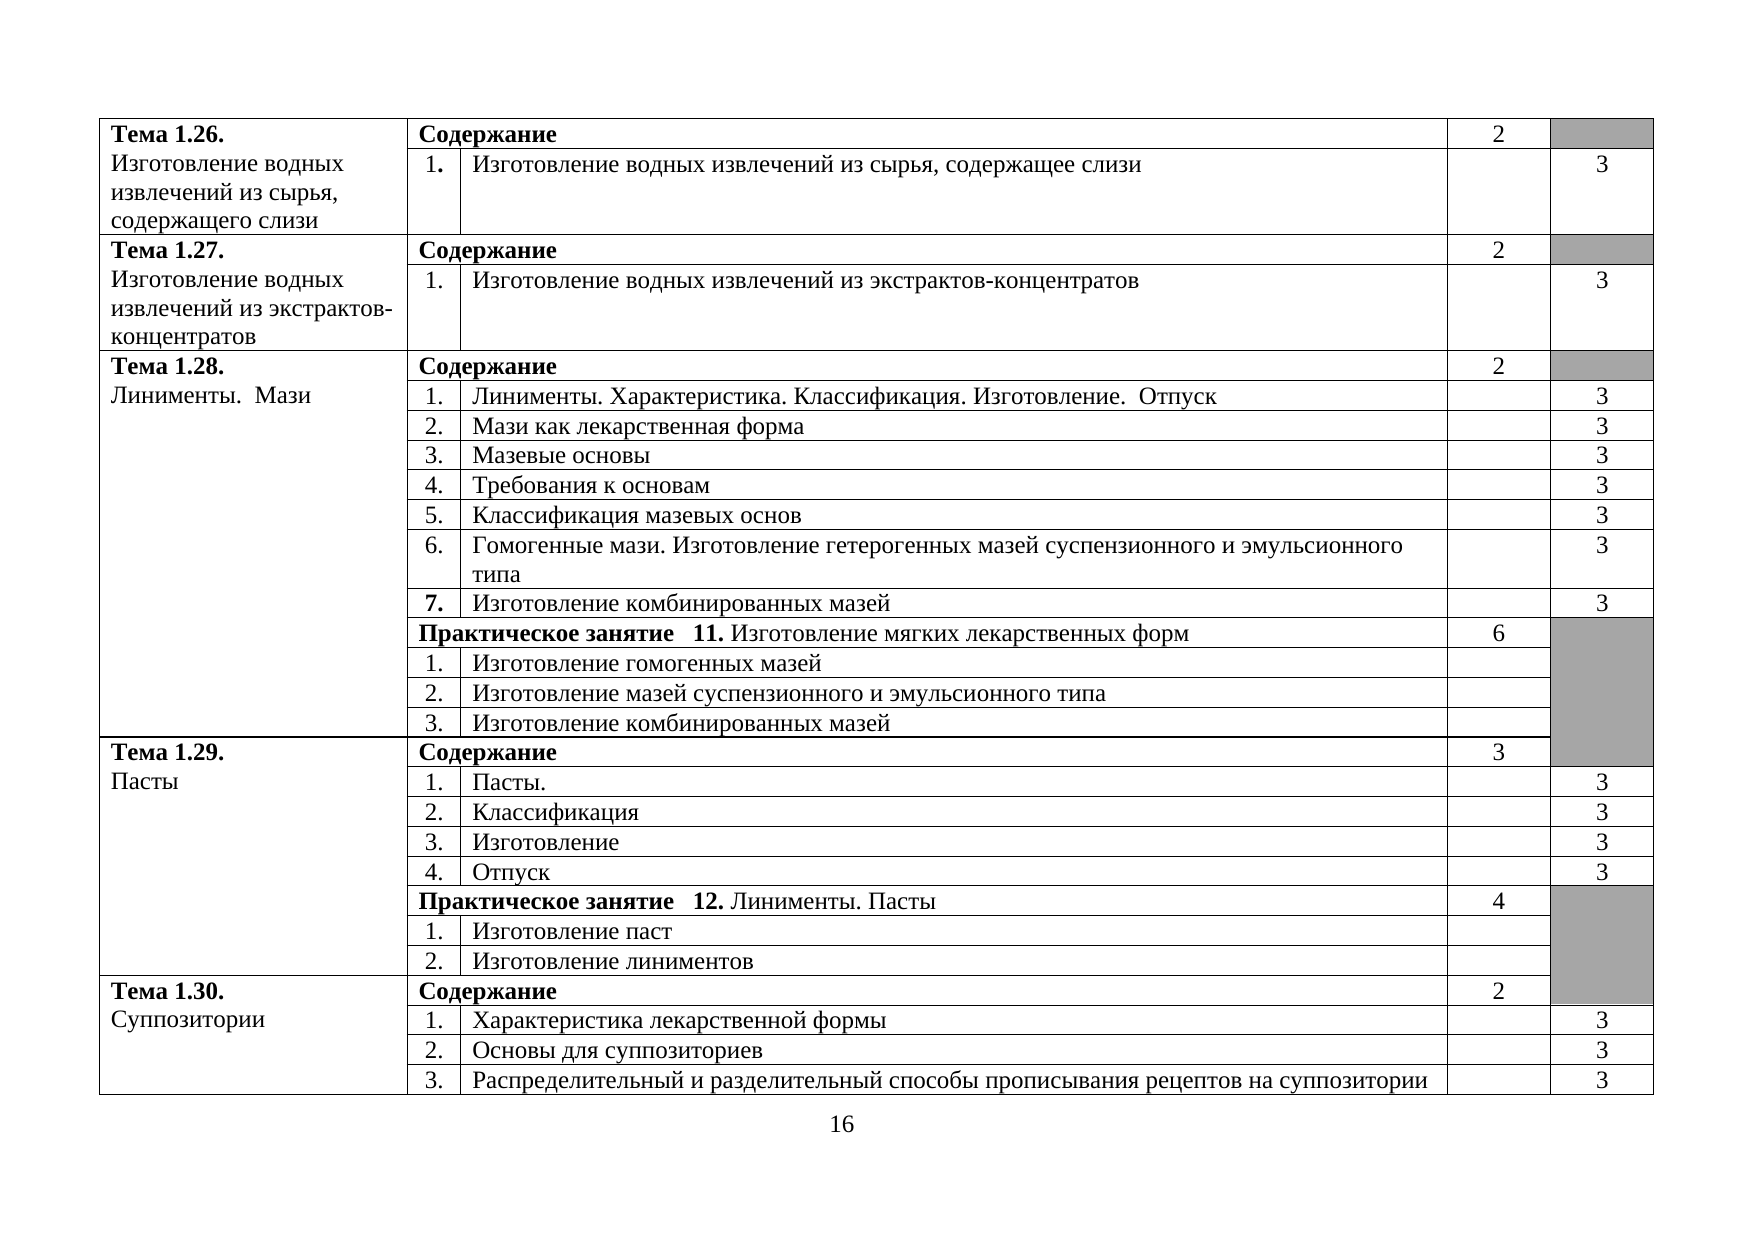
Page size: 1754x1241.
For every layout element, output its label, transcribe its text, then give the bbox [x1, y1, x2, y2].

table_cell [1448, 381, 1550, 410]
table_cell Пасты. [461, 767, 1447, 796]
table_cell [1448, 411, 1550, 439]
table_cell 3 [1551, 589, 1653, 617]
table_cell 2 [1448, 351, 1550, 380]
table_cell [1448, 530, 1550, 587]
table_cell 2 [1448, 235, 1550, 264]
table_cell [1448, 149, 1550, 234]
table_cell [1551, 351, 1653, 380]
table_cell Классификация мазевых основ [461, 500, 1447, 529]
table_cell 1. [408, 381, 460, 410]
table_cell 3 [1551, 265, 1653, 350]
table_cell [1448, 1035, 1550, 1064]
table_cell Изготовление водных извлечений из экстрактов-концентратов [461, 265, 1447, 350]
table_cell 1. [408, 916, 460, 945]
table_cell Содержание [408, 235, 1447, 264]
table_cell Требования к основам [461, 470, 1447, 499]
table_cell 3 [1448, 738, 1550, 766]
table_cell Содержание [408, 738, 1447, 766]
table_cell Практическое занятие 11. Изготовление мягких лекарственных форм [408, 618, 1447, 647]
table_cell 3. [408, 1065, 460, 1094]
table_cell [1448, 470, 1550, 499]
table_cell 3 [1551, 441, 1653, 469]
table_cell Изготовление паст [461, 916, 1447, 945]
table_cell 2. [408, 678, 460, 707]
table_cell 2. [408, 946, 460, 975]
table_cell [1448, 916, 1550, 945]
table_cell 1. [408, 149, 460, 234]
table_cell 3. [408, 441, 460, 469]
table_cell [1448, 441, 1550, 469]
table_cell Изготовление комбинированных мазей [461, 589, 1447, 617]
table_cell Линименты. Характеристика. Классификация. Изготовление. Отпуск [461, 381, 1447, 410]
table_cell Гомогенные мази. Изготовление гетерогенных мазей суспензионного и эмульсионного типа [461, 530, 1447, 587]
table_cell 3. [408, 827, 460, 856]
table_cell [1551, 886, 1653, 1004]
table_cell 3 [1551, 500, 1653, 529]
table_cell 2. [408, 411, 460, 439]
table_cell Характеристика лекарственной формы [461, 1006, 1447, 1034]
table_cell 4. [408, 470, 460, 499]
table_cell 3 [1551, 470, 1653, 499]
table_cell Распределительный и разделительный способы прописывания рецептов на суппозитории [461, 1065, 1447, 1094]
table_cell 2. [408, 797, 460, 826]
table_cell 4 [1448, 886, 1550, 915]
table_cell [1551, 618, 1653, 766]
table_cell 7. [408, 589, 460, 617]
table_cell [1448, 827, 1550, 856]
table_cell [1448, 500, 1550, 529]
table_cell Изготовление водных извлечений из сырья, содержащее слизи [461, 149, 1447, 234]
table_cell Изготовление мазей суспензионного и эмульсионного типа [461, 678, 1447, 707]
table_cell 3 [1551, 797, 1653, 826]
table_cell 5. [408, 500, 460, 529]
table_cell 3 [1551, 827, 1653, 856]
table_cell Изготовление комбинированных мазей [461, 708, 1447, 736]
table_cell [1448, 857, 1550, 885]
table_cell [1448, 1006, 1550, 1034]
table_cell [1448, 708, 1550, 736]
table_cell 1. [408, 1006, 460, 1034]
table_cell 3. [408, 708, 460, 736]
table_header [1551, 119, 1653, 148]
table_cell [1448, 946, 1550, 975]
table_cell 3 [1551, 857, 1653, 885]
table_cell 3 [1551, 767, 1653, 796]
table_cell [1551, 235, 1653, 264]
table_cell 3 [1551, 381, 1653, 410]
table_cell [1448, 265, 1550, 350]
table_cell 1. [408, 265, 460, 350]
table_header 2 [1448, 119, 1550, 148]
table_cell 3 [1551, 411, 1653, 439]
table_cell [1448, 678, 1550, 707]
table_cell 1. [408, 648, 460, 677]
table_cell Практическое занятие 12. Линименты. Пасты [408, 886, 1447, 915]
table_cell Изготовление гомогенных мазей [461, 648, 1447, 677]
table_cell [1448, 648, 1550, 677]
table_cell Изготовление [461, 827, 1447, 856]
table_header Тема 1.26. Изготовление водных извлечений из сырья, содержащего слизи [100, 119, 407, 234]
table_cell 6. [408, 530, 460, 587]
table_cell [1448, 589, 1550, 617]
table_cell Тема 1.28. Линименты. Мази [100, 351, 407, 736]
table_cell [1448, 1065, 1550, 1094]
table_cell 3 [1551, 1006, 1653, 1034]
table_header Содержание [408, 119, 1447, 148]
table_cell 6 [1448, 618, 1550, 647]
table_cell Изготовление линиментов [461, 946, 1447, 975]
table_cell 3 [1551, 530, 1653, 587]
table_cell 2. [408, 1035, 460, 1064]
table_cell Содержание [408, 976, 1447, 1004]
table_cell 2 [1448, 976, 1550, 1004]
table_cell Основы для суппозиториев [461, 1035, 1447, 1064]
table_cell Мази как лекарственная форма [461, 411, 1447, 439]
table_cell 3 [1551, 1065, 1653, 1094]
table_cell Отпуск [461, 857, 1447, 885]
table_cell Содержание [408, 351, 1447, 380]
table_cell Классификация [461, 797, 1447, 826]
table_cell Мазевые основы [461, 441, 1447, 469]
table_cell 4. [408, 857, 460, 885]
table_cell 3 [1551, 1035, 1653, 1064]
table_cell 3 [1551, 149, 1653, 234]
table_cell Тема 1.30. Суппозитории [100, 976, 407, 1094]
table_cell [1448, 797, 1550, 826]
table_cell [1448, 767, 1550, 796]
table_cell 1. [408, 767, 460, 796]
table_cell Тема 1.27. Изготовление водных извлечений из экстрактов-концентратов [100, 235, 407, 350]
table_cell Тема 1.29. Пасты [100, 738, 407, 975]
